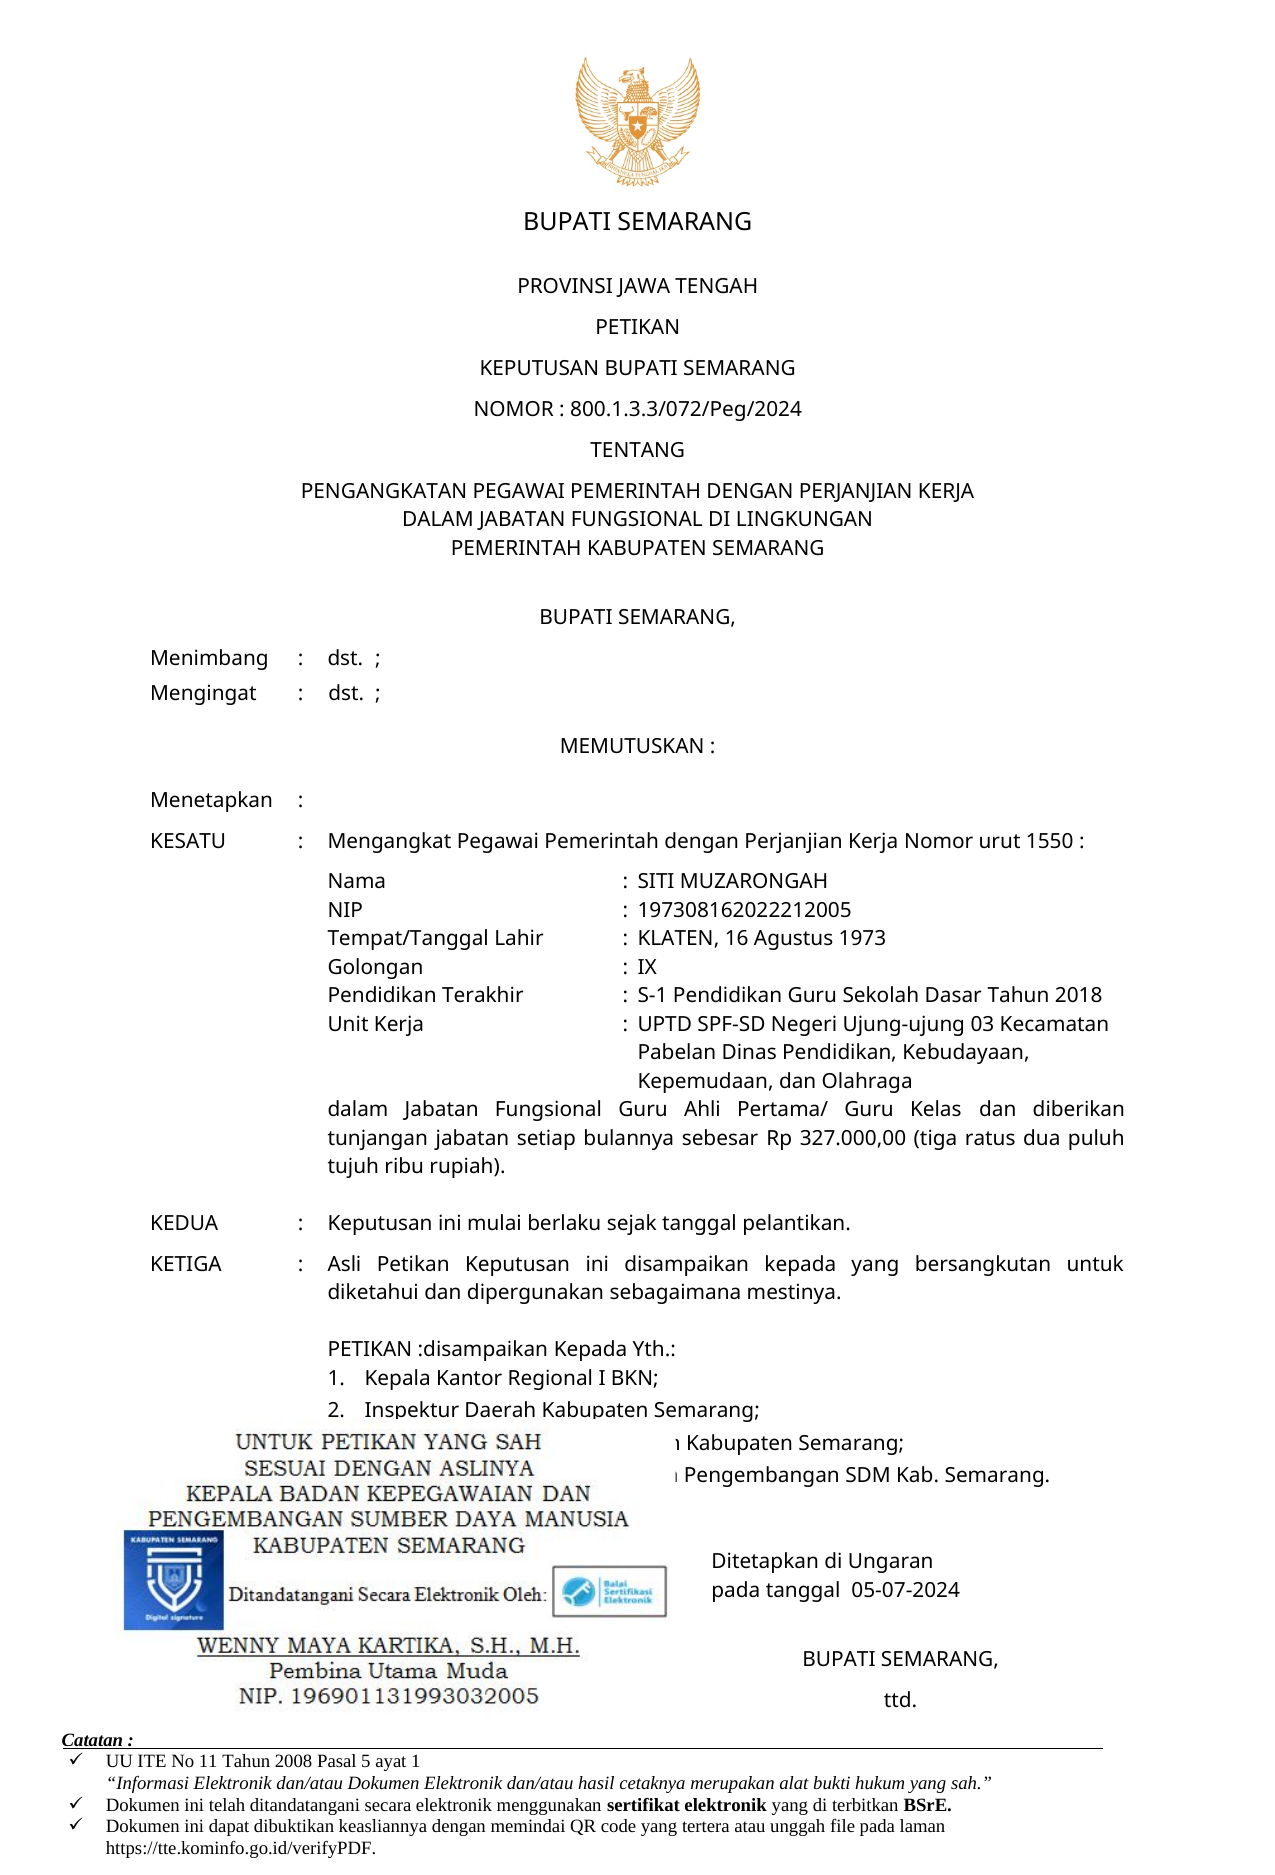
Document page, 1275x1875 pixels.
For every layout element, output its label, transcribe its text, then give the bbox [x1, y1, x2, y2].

text KESATU : Mengangkat Pegawai Pemerintah dengan Perjanjian Kerja Nomor urut 1550 : [150, 826, 1125, 854]
list 4. Kepala Badan Kepegawaian dan Pengembangan SDM Kab. . [676, 1460, 1125, 1489]
picture [567, 51, 708, 192]
text DALAM JABATAN FUNGSIONAL DI LINGKUNGAN [150, 504, 1125, 533]
text MEMUTUSKAN : [150, 731, 1125, 760]
text Unit Kerja : UPTD SPF-SD Negeri Ujung-ujung 03 Kecamatan Pabelan Dinas Pendidikan, Kebudayaan, Kepemudaan, dan Olahraga [327, 1009, 1125, 1094]
list 1. Kepala Kantor Regional I BKN; [327, 1363, 1125, 1391]
text ttd. [676, 1685, 1125, 1714]
text dalam Jabatan Fungsional Guru Ahli Pertama/ Guru Kelas dan diberikan tunjangan jabatan setiap bulannya sebesar Rp 327.000,00 (tiga ratus dua puluh tujuh ribu rupiah). [327, 1094, 1125, 1179]
text KETIGA : Asli Petikan Keputusan ini disampaikan kepada yang bersangkutan untuk diketahui dan dipergunakan sebagaimana mestinya. [150, 1249, 1125, 1306]
text Golongan : IX [327, 952, 1125, 980]
text Menimbang : dst. ; [150, 643, 1125, 672]
text KEDUA : Keputusan ini mulai berlaku sejak tanggal pelantikan. [150, 1208, 1125, 1236]
text Pendidikan Terakhir : S-1 Pendidikan Guru Sekolah Dasar Tahun 2018 [327, 980, 1125, 1009]
text Nama : SITI MUZARONGAH [327, 867, 1125, 895]
text BUPATI SEMARANG [150, 203, 1125, 237]
text PETIKAN [150, 312, 1125, 341]
text NIP : 197308162022212005 [327, 895, 1125, 923]
text Tempat/Tanggal Lahir : KLATEN, 16 Agustus 1973 [327, 923, 1125, 952]
text PROVINSI JAWA TENGAH [150, 271, 1125, 300]
picture [114, 1419, 676, 1720]
list 3. Kepala Badan Keuangan Daerah Kabupaten ; [676, 1428, 1125, 1456]
text PETIKAN :disampaikan Kepada Yth.: [150, 1334, 1125, 1363]
text Mengingat : dst. ; [150, 678, 1125, 706]
text TENTANG [150, 435, 1125, 463]
text Menetapkan : [150, 785, 1125, 813]
text BUPATI , [150, 602, 1125, 631]
list 2. Inspektur Daerah Kabupaten ; [327, 1395, 1125, 1424]
text pada tanggal 05-07-2024 [711, 1575, 1125, 1603]
text BUPATI , [676, 1644, 1125, 1673]
text NOMOR : 800.1.3.3/072/Peg/2024 [150, 394, 1125, 423]
text Ditetapkan di Ungaran [711, 1546, 1125, 1575]
text PENGANGKATAN PEGAWAI PEMERINTAH DENGAN PERJANJIAN KERJA [150, 476, 1125, 504]
text KEPUTUSAN BUPATI [150, 353, 1125, 382]
text PEMERINTAH KABUPATEN SEMARANG [150, 533, 1125, 561]
